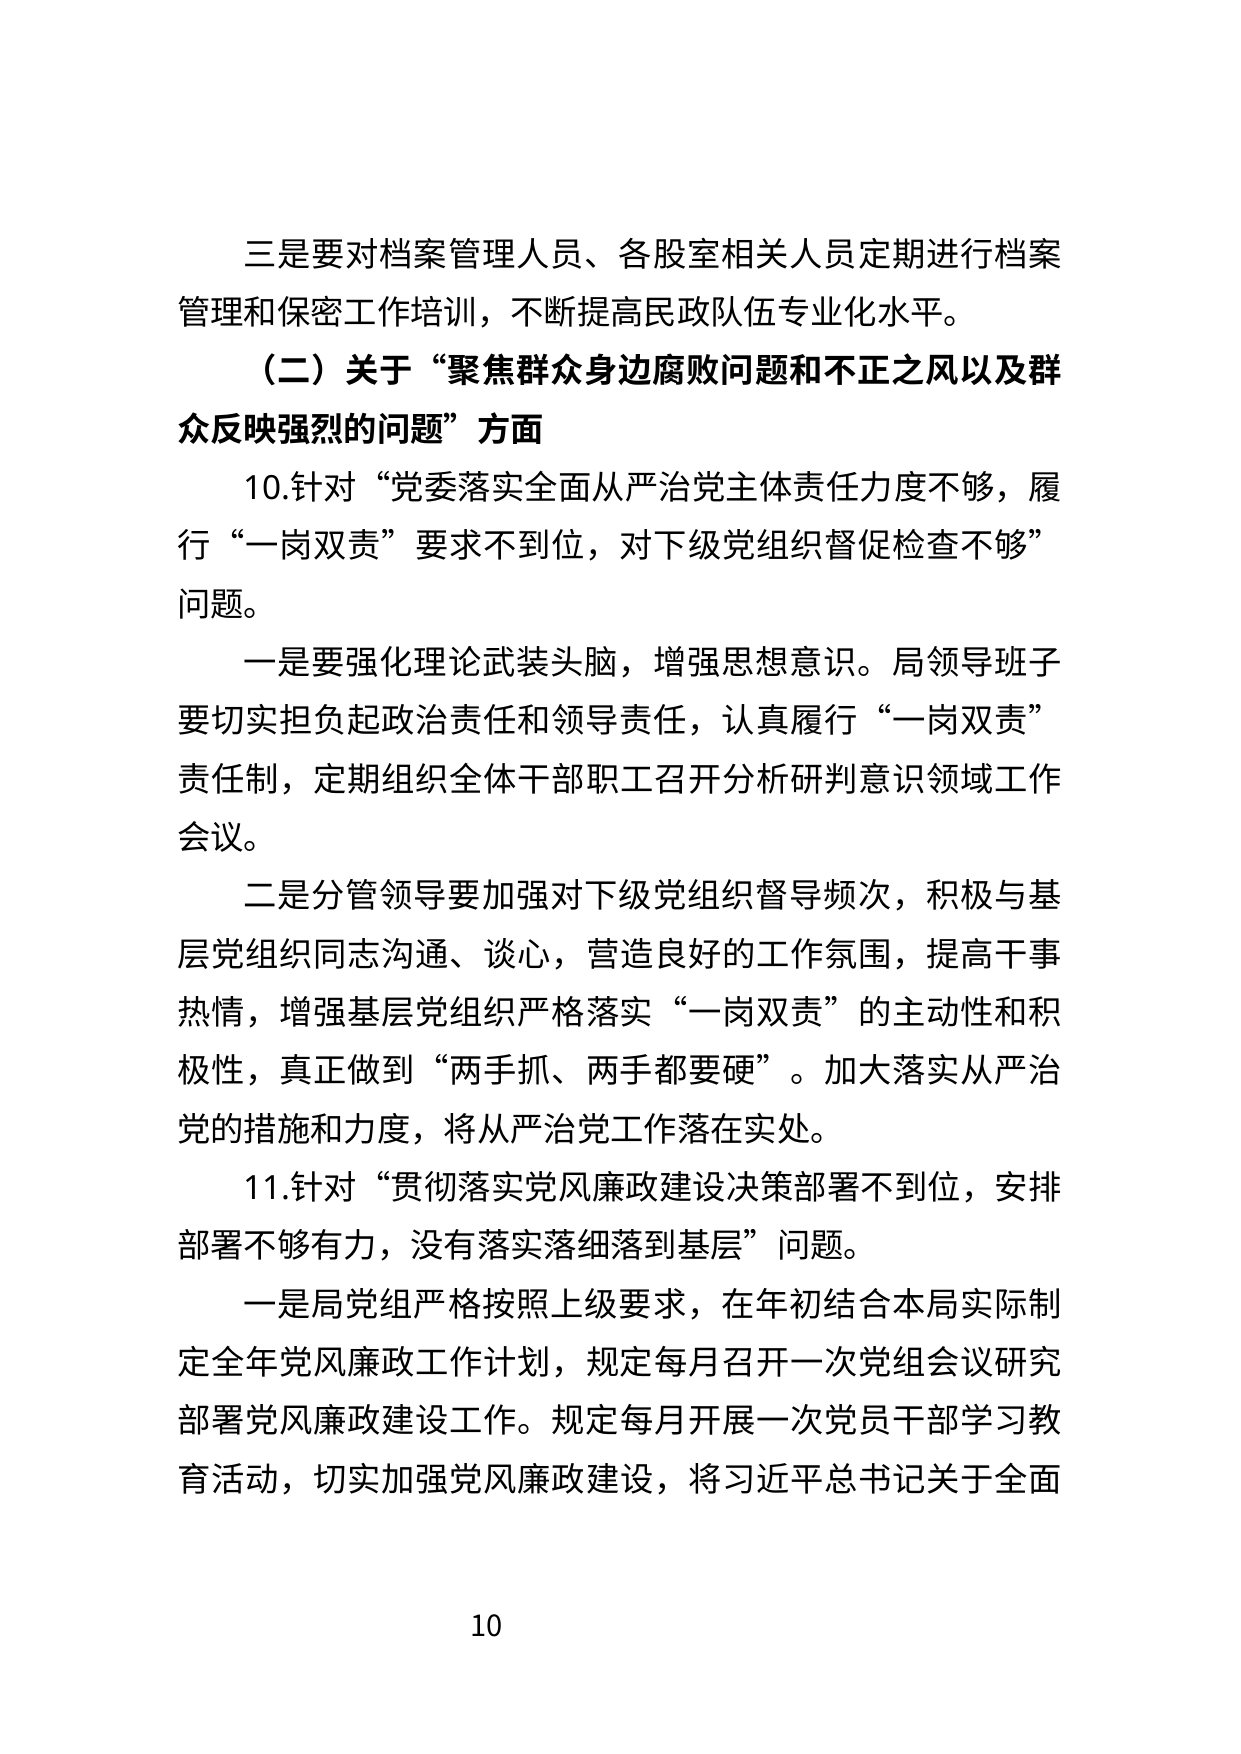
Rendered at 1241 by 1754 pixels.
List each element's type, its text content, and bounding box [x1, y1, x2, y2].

list 10.针对“党委落实全面从严治党主体责任力度不够，履行“一岗双责”要求不到位，对下级党组织督促检查不够”问题。 [177, 453, 1063, 628]
list （二）关于“聚焦群众身边腐败问题和不正之风以及群众反映强烈的问题”方面 [177, 336, 1063, 453]
list 一是要强化理论武装头脑，增强思想意识。局领导班子要切实担负起政治责任和领导责任，认真履行“一岗双责”责任制，定期组织全体干部职工召开分析研判意识领域工作会议。 [177, 628, 1063, 861]
list 三是要对档案管理人员、各股室相关人员定期进行档案管理和保密工作培训，不断提高民政队伍专业化水平。 [177, 219, 1063, 336]
list 二是分管领导要加强对下级党组织督导频次，积极与基层党组织同志沟通、谈心，营造良好的工作氛围，提高干事热情，增强基层党组织严格落实“一岗双责”的主动性和积极性，真正做到“两手抓、两手都要硬”。加大落实从严治党的措施和力度，将从严治党工作落在实处。 [177, 861, 1063, 1153]
list 11.针对“贯彻落实党风廉政建设决策部署不到位，安排部署不够有力，没有落实落细落到基层”问题。 [177, 1153, 1063, 1269]
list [177, 1269, 1063, 1503]
